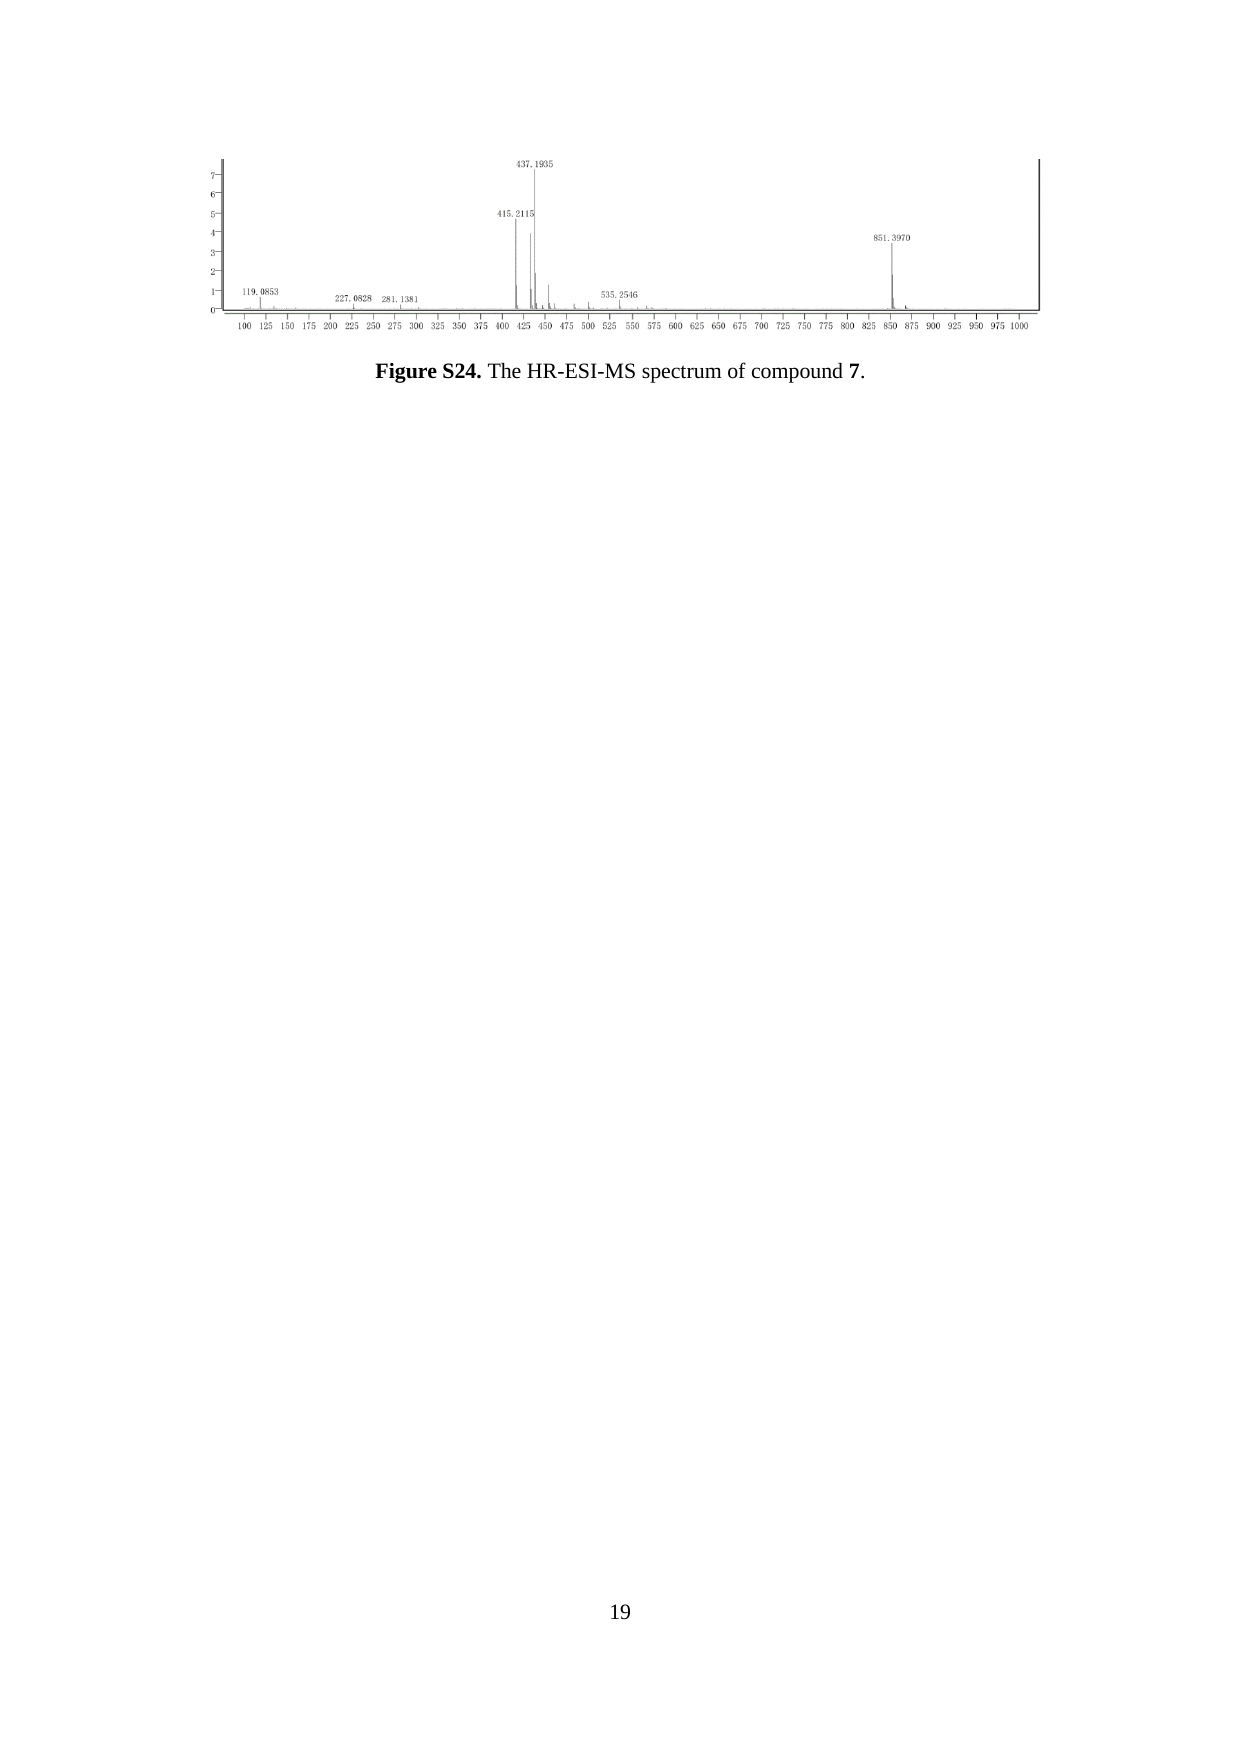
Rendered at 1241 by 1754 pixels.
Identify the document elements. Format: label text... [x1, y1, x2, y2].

picture [187, 159, 1053, 337]
text Figure S24. The HR-ESI-MS spectrum of compound 7. [187, 354, 1053, 387]
